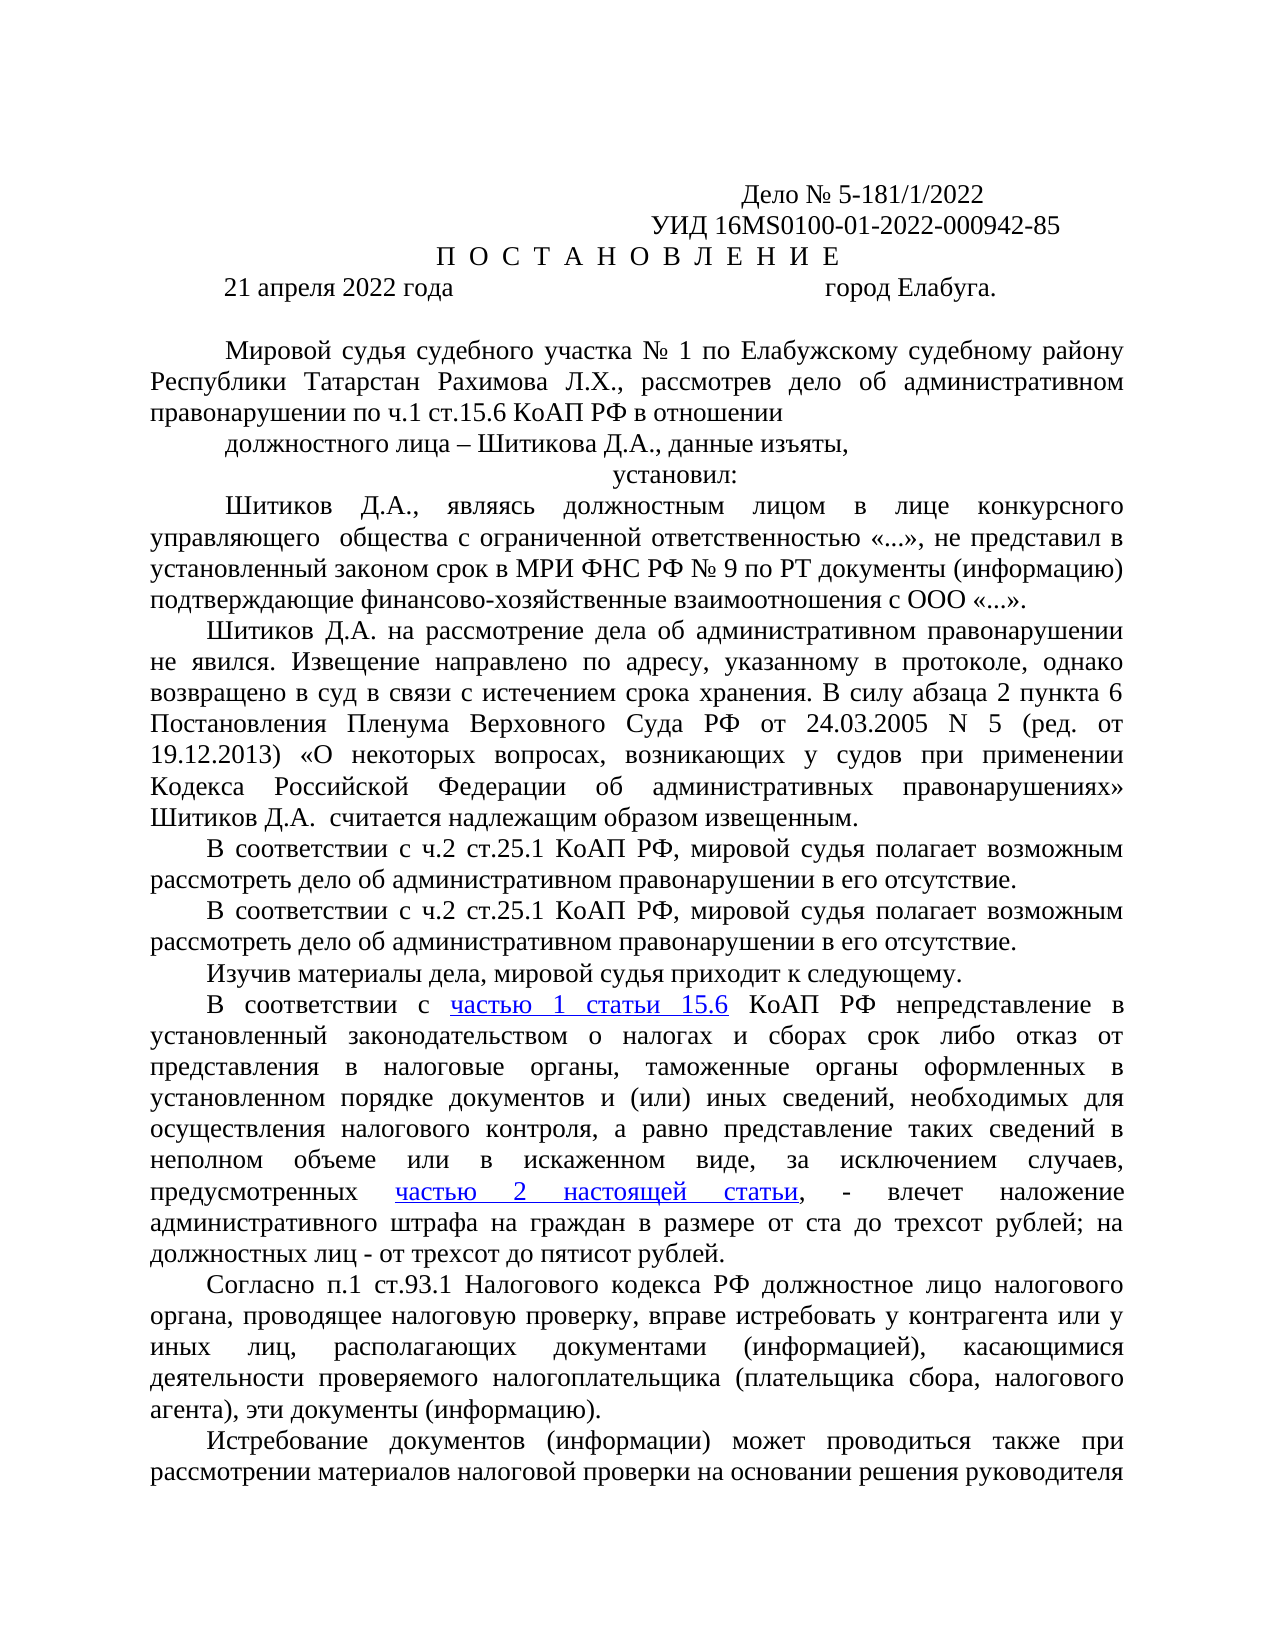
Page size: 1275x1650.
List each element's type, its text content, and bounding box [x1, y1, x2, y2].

text 21 апреля 2022 года город Елабуга. [150, 271, 1125, 334]
text В соответствии с частью 1 статьи 15.6 КоАП РФ непредставление в установленный законодательством о налогах и сборах срок либо отказ от представления в налоговые органы, таможенные органы оформленных в установленном порядке документов и (или) иных сведений, необходимых для осуществления налогового контроля, а равно представление таких сведений в неполном объеме или в искаженном виде, за исключением случаев, предусмотренных частью 2 настоящейHYPERLINK "consultantplus://offline/ref=67FCBB52681000A1D91A377005DF9F2F675BB1FAD4FDA586C3AAB6E9DFE0F7D72A15703C958B5C8697B9FBD8718BFBC0E4B764F1943F5ChBM" статьи, - влечет наложение административного штрафа на граждан в размере от ста до трехсот рублей; на должностных лиц - от трехсот до пятисот рублей. [150, 988, 1125, 1268]
text Мировой судья судебного участка № 1 по Елабужскому судебному району Республики Татарстан Рахимова Л.Х., рассмотрев дело об административном правонарушении по ч.1 ст.15.6 КоАП РФ в отношении [150, 334, 1125, 427]
text Шитиков Д.А. на рассмотрение дела об административном правонарушении не явился. Извещение направлено по адресу, указанному в протоколе, однако возвращено в суд в связи с истечением срока хранения. В силу абзаца 2 пункта 6 Постановления Пленума Верховного Суда РФ от 24.03.2005 N 5 (ред. от 19.12.2013) «О некоторых вопросах, возникающих у судов при применении Кодекса Российской Федерации об административных правонарушениях» Шитиков Д.А. считается надлежащим образом извещенным. [150, 614, 1125, 832]
text установил: [150, 458, 1125, 489]
text Согласно п.1 ст.93.1 Налогового кодекса РФ должностное лицо налогового органа, проводящее налоговую проверку, вправе истребовать у контрагента или у иных лиц, располагающих документами (информацией), касающимися деятельности проверяемого налогоплательщика (плательщика сбора, налогового агента), эти документы (информацию). [150, 1268, 1125, 1424]
text В соответствии с ч.2 ст.25.1 КоАП РФ, мировой судья полагает возможным рассмотреть дело об административном правонарушении в его отсутствие. [150, 832, 1125, 894]
text В соответствии с ч.2 ст.25.1 КоАП РФ, мировой судья полагает возможным рассмотреть дело об административном правонарушении в его отсутствие. [150, 894, 1125, 957]
text УИД 16MS0100-01-2022-000942-85 [150, 209, 1125, 240]
text П О С Т А Н О В Л Е Н И Е [150, 240, 1125, 271]
text Дело № 5-181/1/2022 [150, 150, 1125, 209]
text Шитиков Д.А., являясь должностным лицом в лице конкурсного управляющего общества с ограниченной ответственностью «...», не представил в установленный законом срок в МРИ ФНС РФ № 9 по РТ документы (информацию) подтверждающие финансово-хозяйственные взаимоотношения с ООО «...». [150, 489, 1125, 614]
text Изучив материалы дела, мировой судья приходит к следующему. [150, 957, 1125, 988]
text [150, 1424, 1125, 1486]
text должностного лица – Шитикова Д.А., данные изъяты, [150, 427, 1125, 458]
